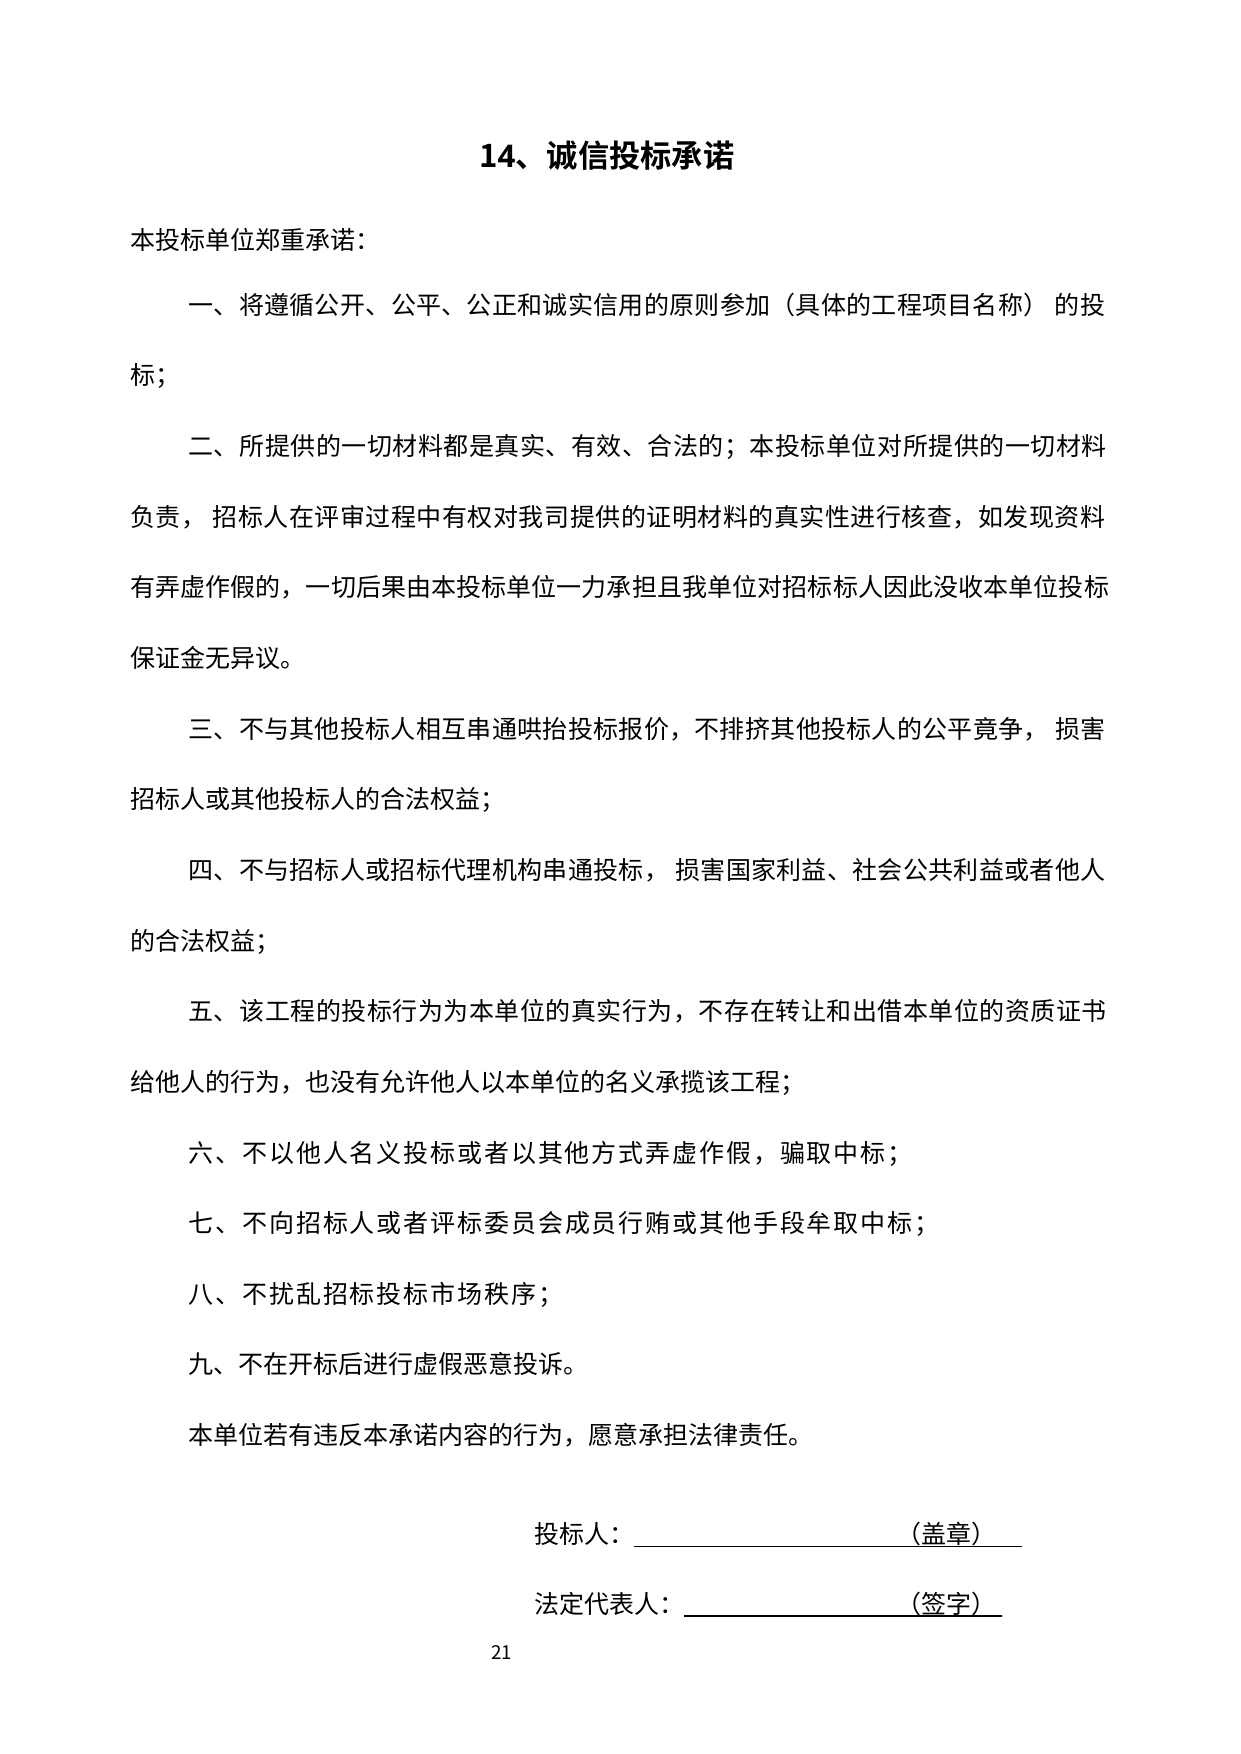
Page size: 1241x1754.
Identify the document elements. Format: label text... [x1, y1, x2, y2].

text 六、不以他人名义投标或者以其他方式弄虚作假，骗取中标； 七、不向招标人或者评标委员会成员行贿或其他手段牟取中标；八、不扰乱招标投标市场秩序； [188, 1133, 945, 1311]
text 四、不与招标人或招标代理机构串通投标， 损害国家利益、社会公共利益或者他人的合法权益； [130, 851, 1108, 957]
text 法定代表人： （签字） [534, 1584, 1176, 1620]
text 三、不与其他投标人相互串通哄抬投标报价，不排挤其他投标人的公平竟争， 损害招标人或其他投标人的合法权益； [130, 709, 1108, 816]
text 投标人： （盖章） [534, 1514, 1176, 1551]
text 本单位若有违反本承诺内容的行为，愿意承担法律责任。 [188, 1416, 1176, 1452]
text 九、不在开标后进行虚假恶意投诉。 [188, 1345, 1176, 1381]
text 一、将遵循公开、公平、公正和诚实信用的原则参加（具体的工程项目名称） 的投标； [130, 285, 1108, 392]
text 二、所提供的一切材料都是真实、有效、合法的；本投标单位对所提供的一切材料负责， 招标人在评审过程中有权对我司提供的证明材料的真实性进行核查，如发现资料有弄虚作假的，一切后果由本投标单位一力承担且我单位对招标标人因此没收本单位投标保证金无异议。 [130, 427, 1109, 675]
text 本投标单位郑重承诺： [130, 221, 1176, 257]
text 五、该工程的投标行为为本单位的真实行为，不存在转让和出借本单位的资质证书给他人的行为，也没有允许他人以本单位的名义承揽该工程； [130, 992, 1108, 1099]
